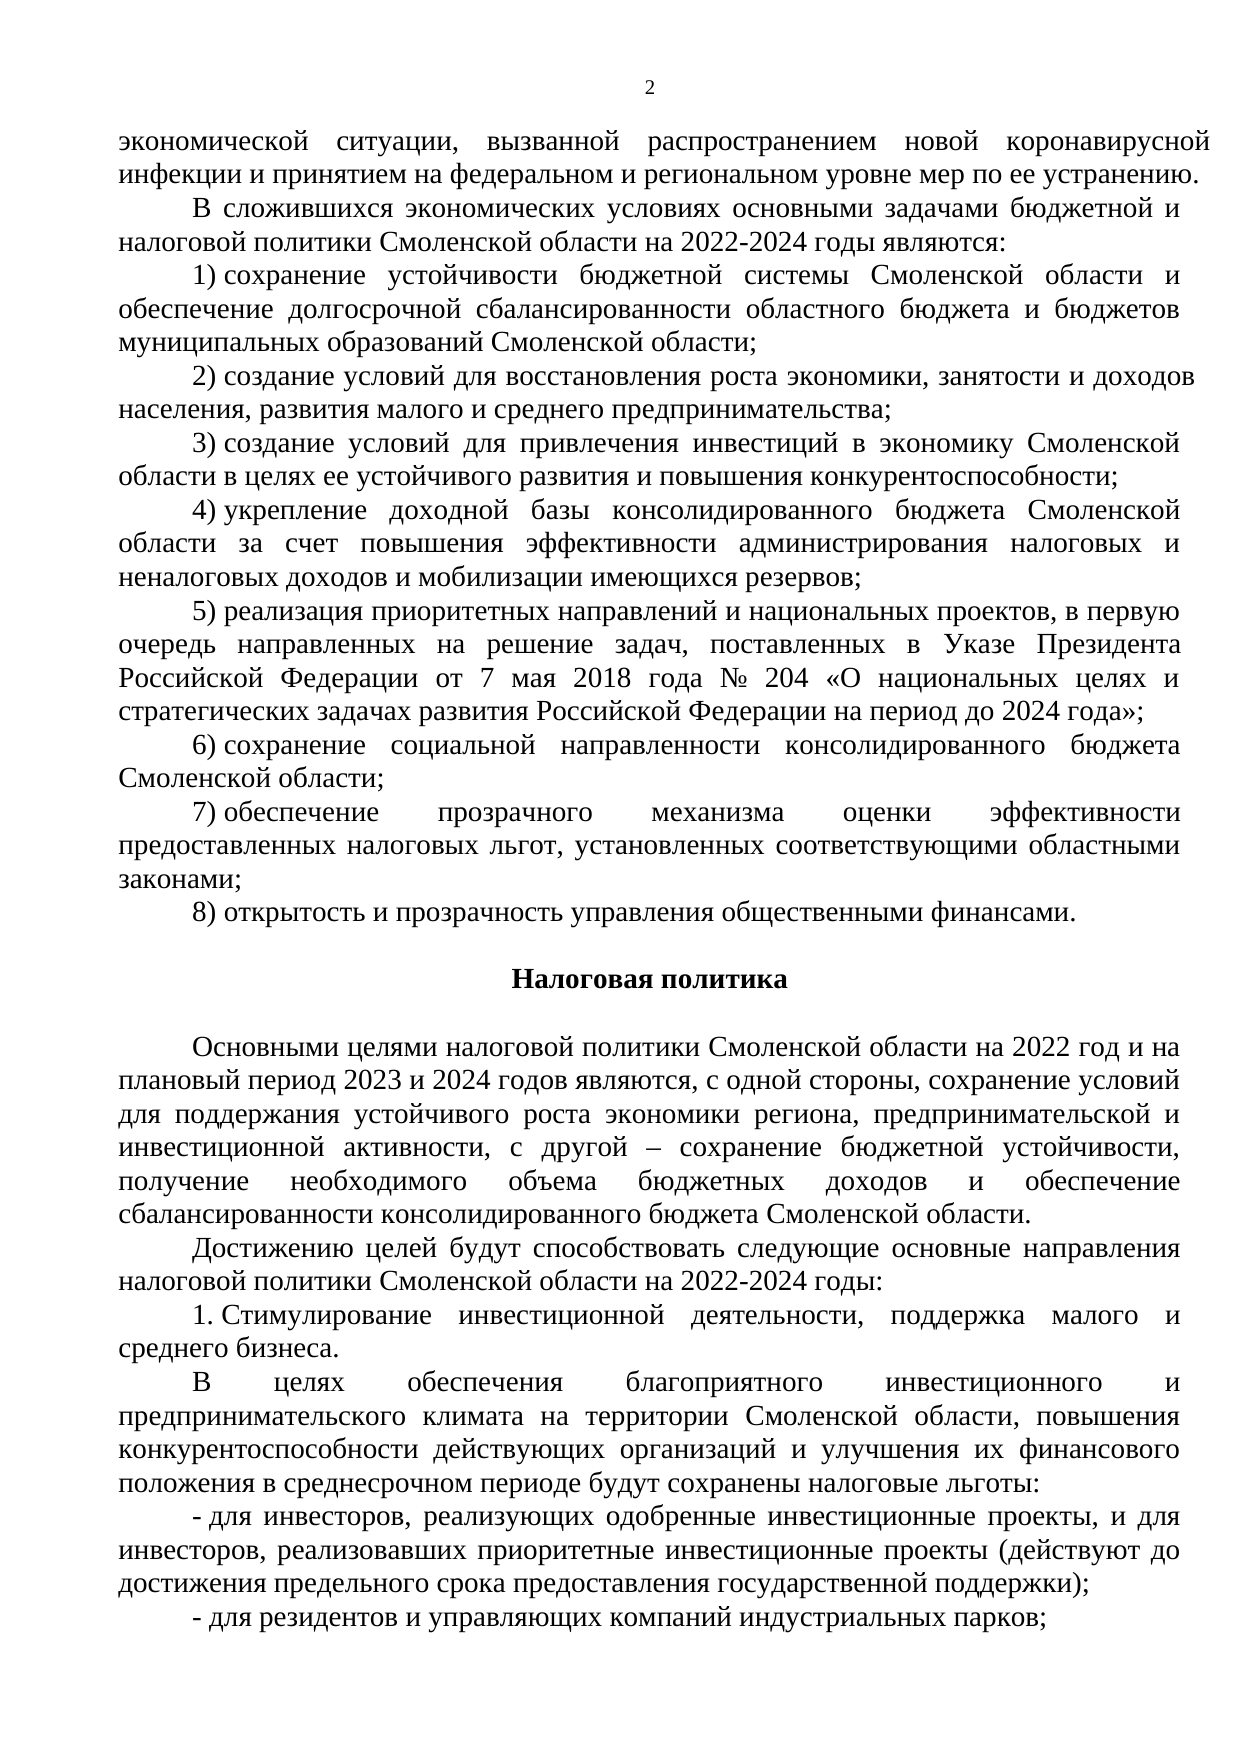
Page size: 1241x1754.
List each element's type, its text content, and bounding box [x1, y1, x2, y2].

text 6) сохранение социальной направленности консолидированного бюджета Смоленской области; [118, 727, 1181, 794]
text В сложившихся экономических условиях основными задачами бюджетной и налоговой политики Смоленской области на 2022-2024 годы являются: [118, 190, 1181, 257]
text Основными целями налоговой политики Смоленской области на 2022 год и на плановый период 2023 и 2024 годов являются, с одной стороны, сохранение условий для поддержания устойчивого роста экономики региона, предпринимательской и инвестиционной активности, с другой – сохранение бюджетной устойчивости, получение необходимого объема бюджетных доходов и обеспечение сбалансированности консолидированного бюджета Смоленской области. [118, 1029, 1181, 1230]
text 8) открытость и прозрачность управления общественными финансами. [118, 894, 1181, 928]
text Налоговая политика [118, 962, 1181, 995]
text 1. Стимулирование инвестиционной деятельности, поддержка малого и среднего бизнеса. [118, 1297, 1181, 1364]
text 5) реализация приоритетных направлений и национальных проектов, в первую очередь направленных на решение задач, поставленных в Указе Президента Российской Федерации от 7 мая 2018 года № 204 «О национальных целях и стратегических задачах развития Российской Федерации на период до 2024 года»; [118, 593, 1181, 727]
text В целях обеспечения благоприятного инвестиционного и предпринимательского климата на территории Смоленской области, повышения конкурентоспособности действующих организаций и улучшения их финансового положения в среднесрочном периоде будут сохранены налоговые льготы: [118, 1364, 1181, 1498]
text 1) сохранение устойчивости бюджетной системы Смоленской области и обеспечение долгосрочной сбалансированности областного бюджета и бюджетов муниципальных образований Смоленской области; [118, 257, 1181, 358]
text 3) создание условий для привлечения инвестиций в экономику Смоленской области в целях ее устойчивого развития и повышения конкурентоспособности; [118, 425, 1181, 492]
text 7) обеспечение прозрачного механизма оценки эффективности предоставленных налоговых льгот, установленных соответствующими областными законами; [118, 794, 1181, 894]
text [118, 123, 1211, 190]
text 2) создание условий для восстановления роста экономики, занятости и доходов населения, развития малого и среднего предпринимательства; [118, 358, 1196, 425]
text 4) укрепление доходной базы консолидированного бюджета Смоленской области за счет повышения эффективности администрирования налоговых и неналоговых доходов и мобилизации имеющихся резервов; [118, 492, 1181, 593]
text - для инвесторов, реализующих одобренные инвестиционные проекты, и для инвесторов, реализовавших приоритетные инвестиционные проекты (действуют до достижения предельного срока предоставления государственной поддержки); [118, 1498, 1181, 1599]
text - для резидентов и управляющих компаний индустриальных парков; [118, 1599, 1181, 1632]
text Достижению целей будут способствовать следующие основные направления налоговой политики Смоленской области на 2022-2024 годы: [118, 1230, 1181, 1297]
